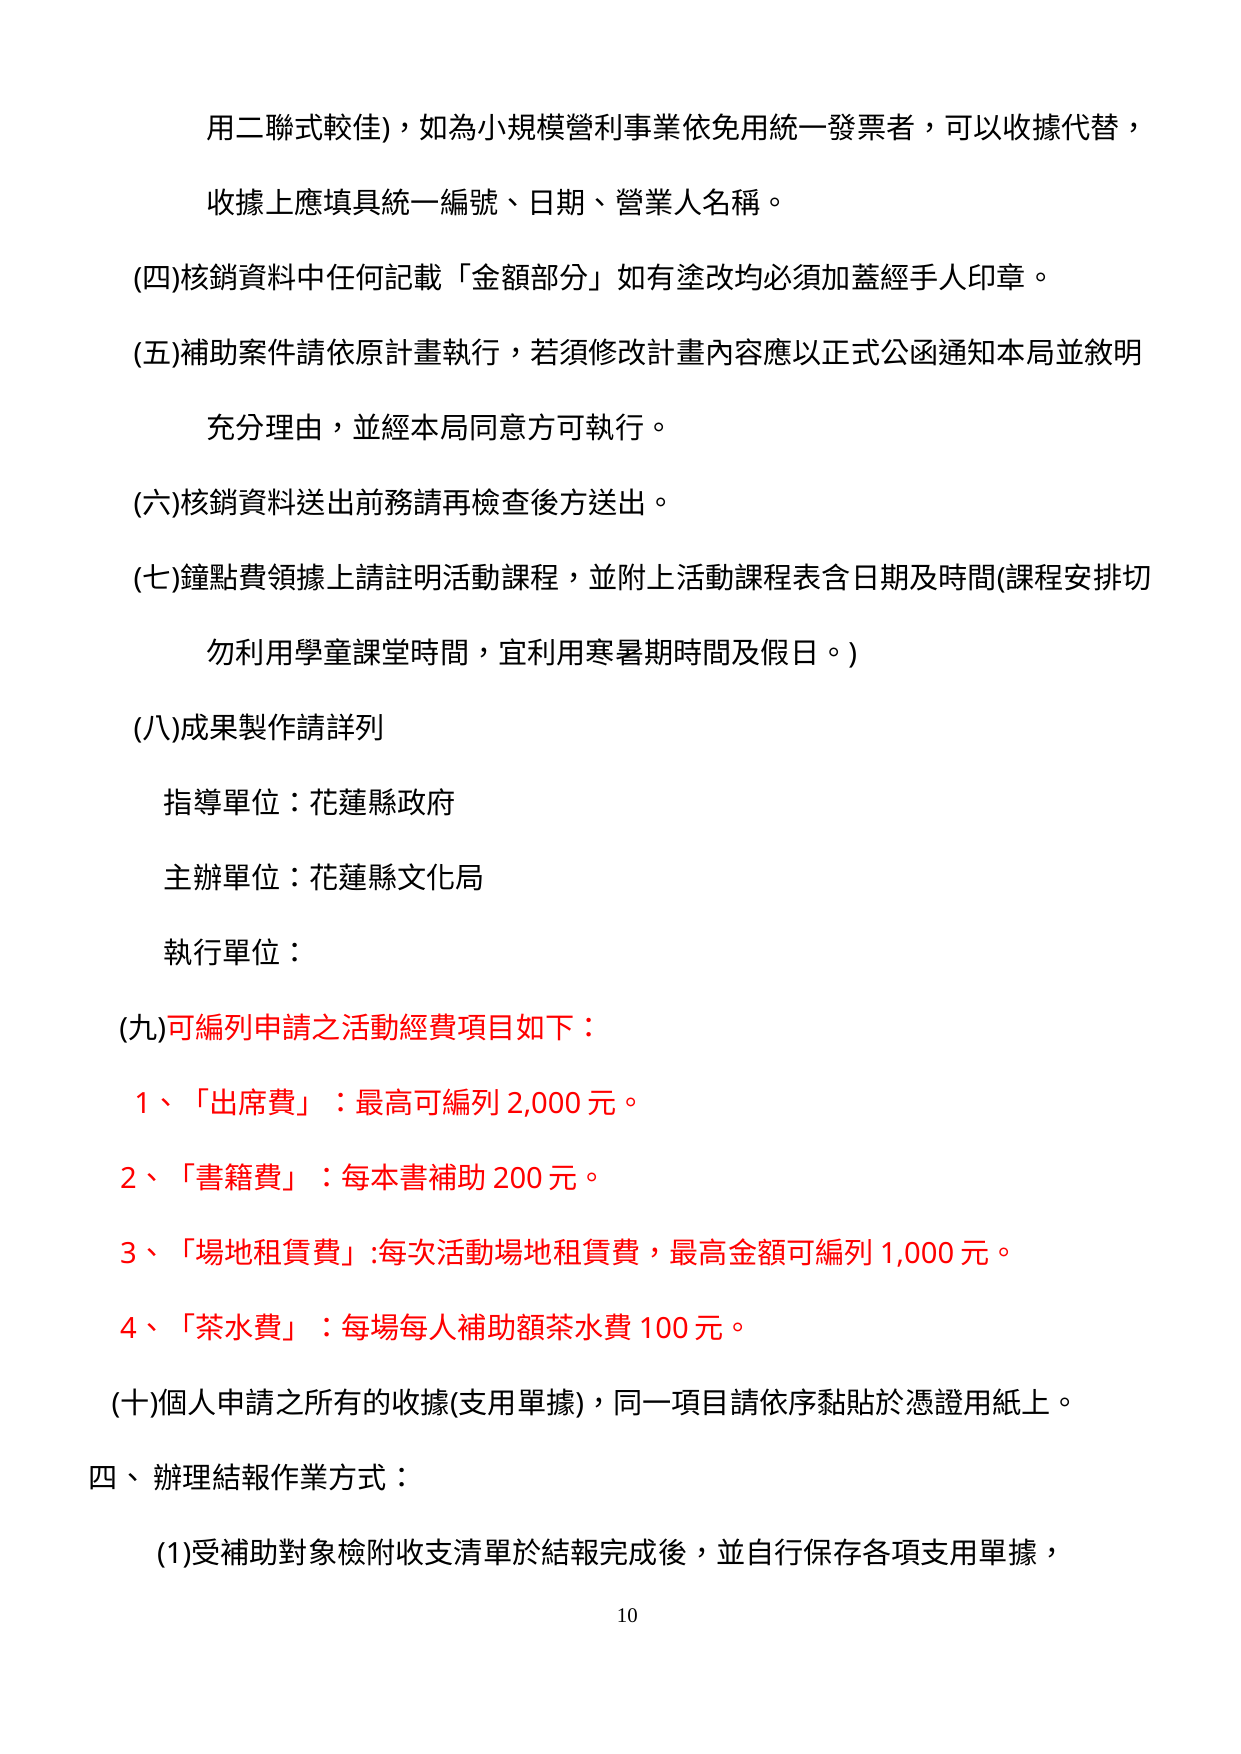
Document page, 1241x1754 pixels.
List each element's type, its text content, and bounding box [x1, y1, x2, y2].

text 主辦單位：花蓮縣文化局 [118, 839, 1165, 914]
text (七)鐘點費領據上請註明活動課程，並附上活動課程表含日期及時間(課程安排切勿利用學童課堂時間，宜利用寒暑期時間及假日。) [118, 539, 1165, 689]
text (八)成果製作請詳列 [118, 689, 1165, 764]
text 指導單位：花蓮縣政府 [118, 764, 1165, 839]
text 執行單位： [118, 914, 1165, 989]
text 2、「書籍費」：每本書補助200元。 [59, 1139, 1165, 1214]
text 4、「茶水費」：每場每人補助額茶水費100元。 [59, 1289, 1165, 1364]
text (九)可編列申請之活動經費項目如下： [89, 989, 1165, 1064]
text 3、「場地租賃費」:每次活動場地租賃費，最高金額可編列1,000元。 [59, 1214, 1165, 1289]
text 1、「出席費」：最高可編列2,000元。 [89, 1064, 1165, 1139]
text (五)補助案件請依原計畫執行，若須修改計畫內容應以正式公函通知本局並敘明充分理由，並經本局同意方可執行。 [118, 314, 1165, 464]
text (十)個人申請之所有的收據(支用單據)，同一項目請依序黏貼於憑證用紙上。 [89, 1364, 1165, 1439]
text 四、 辦理結報作業方式： [89, 1439, 1165, 1514]
text (1)受補助對象檢附收支清單於結報完成後，並自行保存各項支用單據， [89, 1514, 1165, 1589]
text (四)核銷資料中任何記載「金額部分」如有塗改均必須加蓋經手人印章。 [118, 239, 1165, 314]
text (六)核銷資料送出前務請再檢查後方送出。 [118, 464, 1165, 539]
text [118, 89, 1165, 239]
